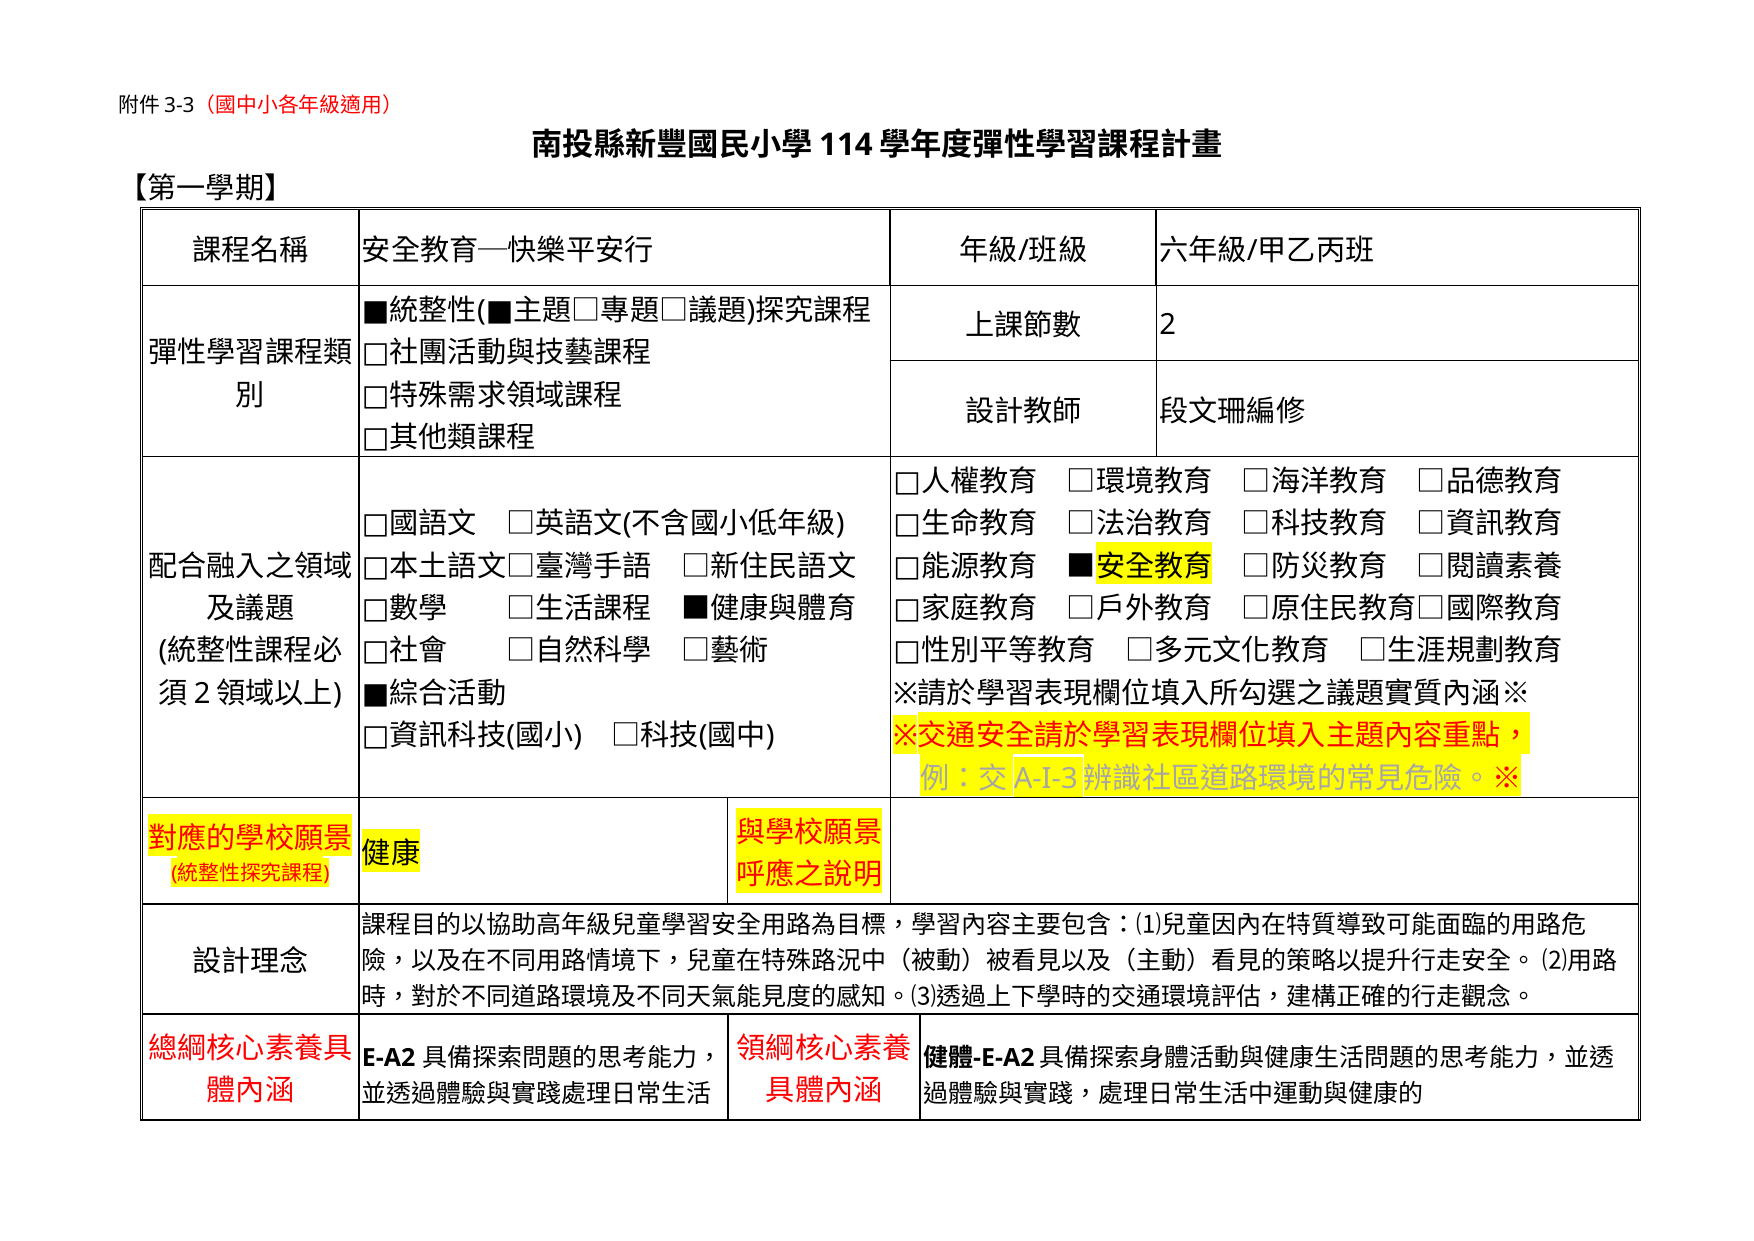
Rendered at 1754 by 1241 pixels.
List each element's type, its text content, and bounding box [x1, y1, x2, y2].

table_cell 課程目的以協助高年級兒童學習安全用路為目標，學習內容主要包含：⑴兒童因內在特質導致可能面臨的用路危險，以及在不同用路情境下，兒童在特殊路況中（被動）被看見以及（主動）看見的策略以提升行走安全。 ⑵用路時，對於不同道路環境及不同天氣能見度的感知。⑶透過上下學時的交通環境評估，建構正確的行走觀念。 [360, 905, 1638, 1013]
table_cell □國語文 □英語文(不含國小低年級) □本土語文□臺灣手語 □新住民語文 □數學 □生活課程 ■健康與體育 □社會 □自然科學 □藝術 ■綜合活動 □資訊科技(國小) □科技(國中) [360, 457, 890, 797]
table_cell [360, 1015, 727, 1119]
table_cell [921, 1015, 1638, 1119]
table_cell [891, 798, 1638, 903]
table_cell 與學校願景呼應之說明 [728, 798, 890, 903]
table_cell 配合融入之領域及議題 (統整性課程必須2領域以上) [143, 457, 358, 797]
table_cell 段文珊編修 [1157, 361, 1638, 456]
table_cell ■統整性(■主題□專題□議題)探究課程 □社團活動與技藝課程 □特殊需求領域課程 □其他類課程 [360, 286, 890, 456]
table_cell 領綱核心素養 具體內涵 [729, 1015, 919, 1119]
table_header 安全教育─快樂平安行 [360, 210, 889, 285]
table_cell 上課節數 [891, 286, 1156, 360]
table_cell 2 [1157, 286, 1638, 360]
table_cell 健康 [360, 798, 727, 903]
table_cell 設計理念 [143, 905, 358, 1013]
table_header 課程名稱 [143, 210, 358, 285]
table_cell 彈性學習課程類別 [143, 286, 358, 456]
table_cell 設計教師 [891, 361, 1156, 456]
table_cell □人權教育 □環境教育 □海洋教育 □品德教育 □生命教育 □法治教育 □科技教育 □資訊教育 □能源教育 ■安全教育 □防災教育 □閱讀素養 □家庭教育 □戶外教育 □原住民教育□國際教育 □性別平等教育 □多元文化教育 □生涯規劃教育 ※請於學習表現欄位填入所勾選之議題實質內涵※ ※交通安全請於學習表現欄位填入主題內容重點， 例：交A-I-3辨識社區道路環境的常見危險。※ [891, 457, 1638, 797]
table_cell 總綱核心素養具體內涵 [143, 1015, 358, 1119]
text 【第一學期】 [118, 164, 1636, 207]
table_cell 對應的學校願景 (統整性探究課程) [143, 798, 358, 903]
table_header 六年級/甲乙丙班 [1157, 210, 1638, 285]
table_header 年級/班級 [891, 210, 1155, 285]
text 南投縣新豐國民小學114學年度彈性學習課程計畫 [118, 119, 1636, 164]
